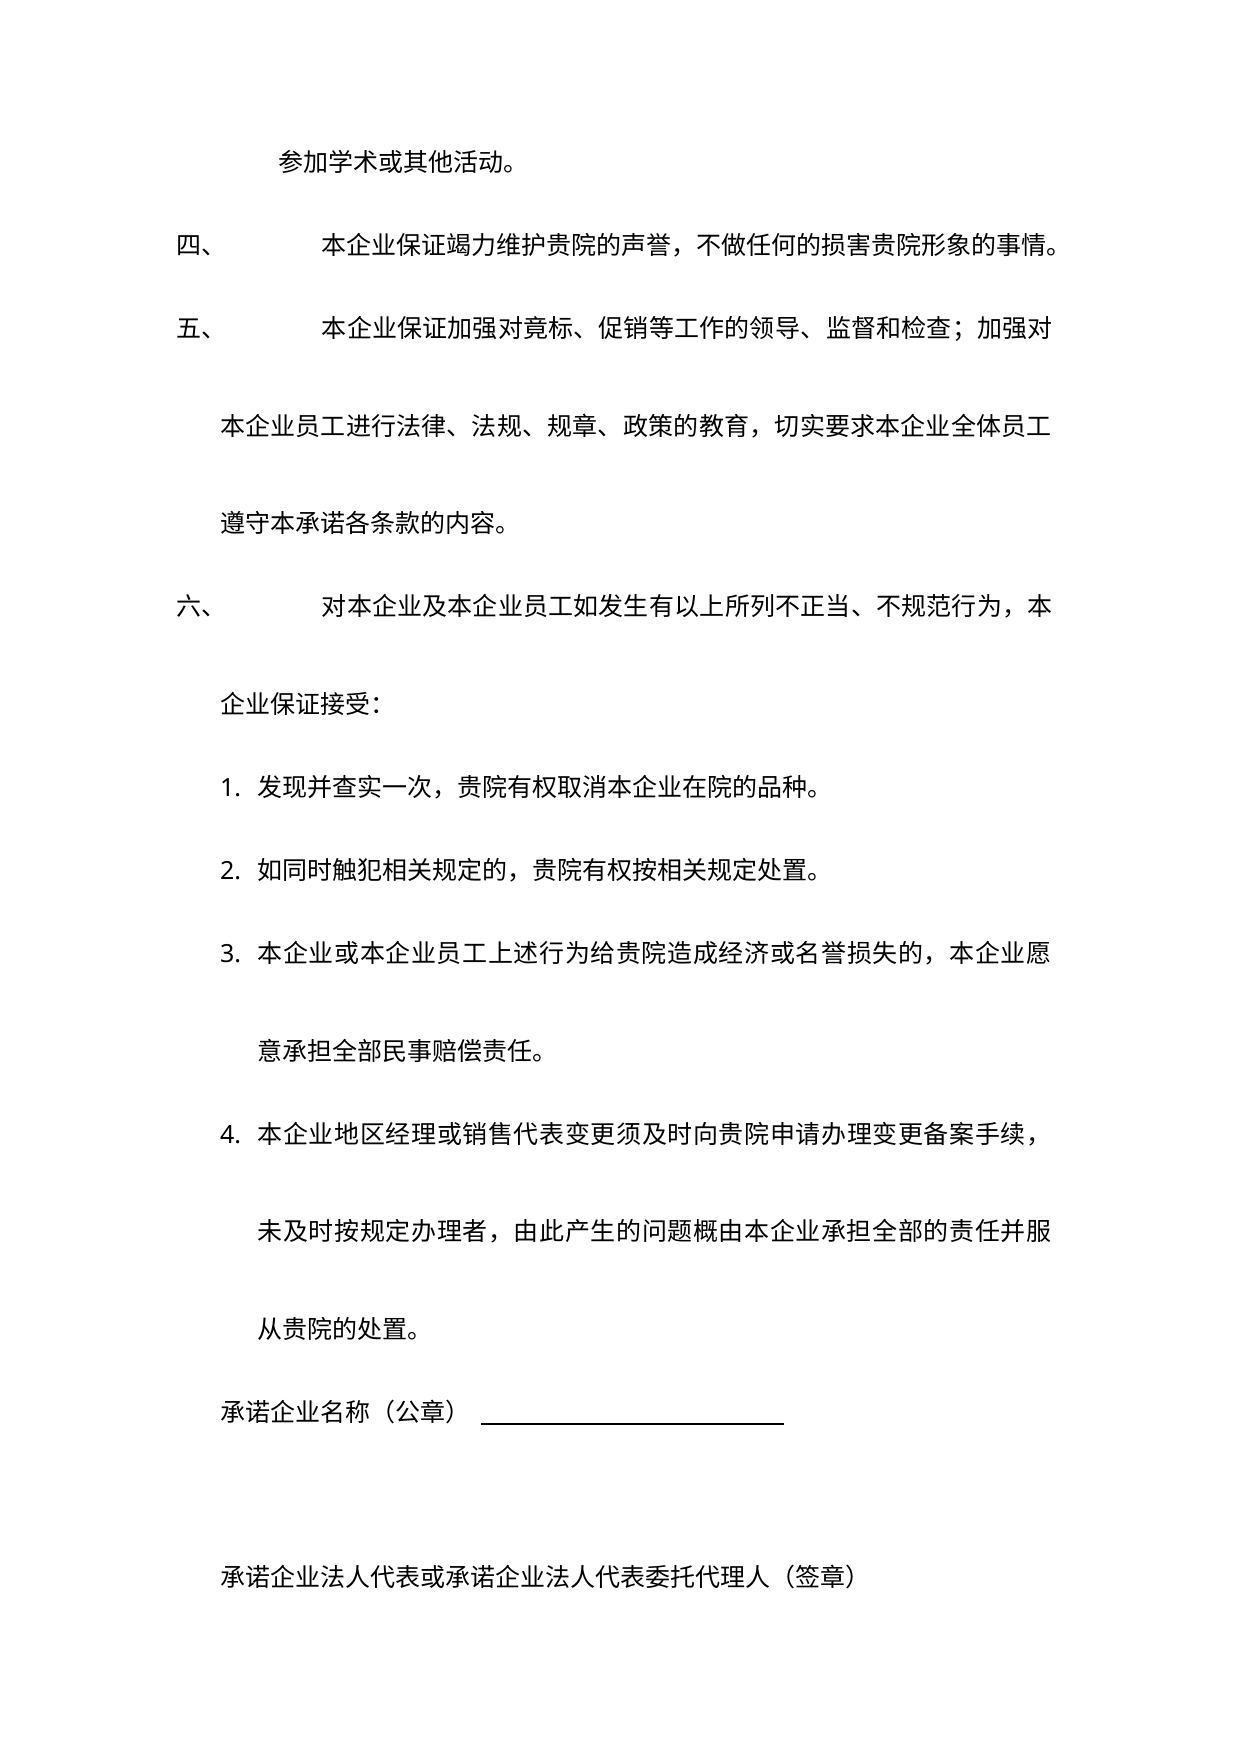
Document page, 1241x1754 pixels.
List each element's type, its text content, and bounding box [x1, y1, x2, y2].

text 承诺企业法人代表或承诺企业法人代表委托代理人（签章） [220, 1543, 1053, 1608]
text 承诺企业名称（公章） [220, 1378, 1053, 1443]
list 如同时触犯相关规定的，贵院有权按相关规定处置。 [220, 836, 1053, 901]
list 对本企业及本企业员工如发生有以上所列不正当、不规范行为，本企业保证接受： [176, 572, 1053, 735]
list 本企业地区经理或销售代表变更须及时向贵院申请办理变更备案手续，未及时按规定办理者，由此产生的问题概由本企业承担全部的责任并服从贵院的处置。 [220, 1100, 1053, 1360]
list 本企业保证加强对竟标、促销等工作的领导、监督和检查；加强对本企业员工进行法律、法规、规章、政策的教育，切实要求本企业全体员工遵守本承诺各条款的内容。 [176, 294, 1053, 554]
list 本企业保证竭力维护贵院的声誉，不做任何的损害贵院形象的事情。 [176, 211, 1053, 276]
list 本企业或本企业员工上述行为给贵院造成经济或名誉损失的，本企业愿意承担全部民事赔偿责任。 [220, 919, 1053, 1082]
list 发现并查实一次，贵院有权取消本企业在院的品种。 [220, 753, 1053, 818]
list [253, 128, 1053, 193]
